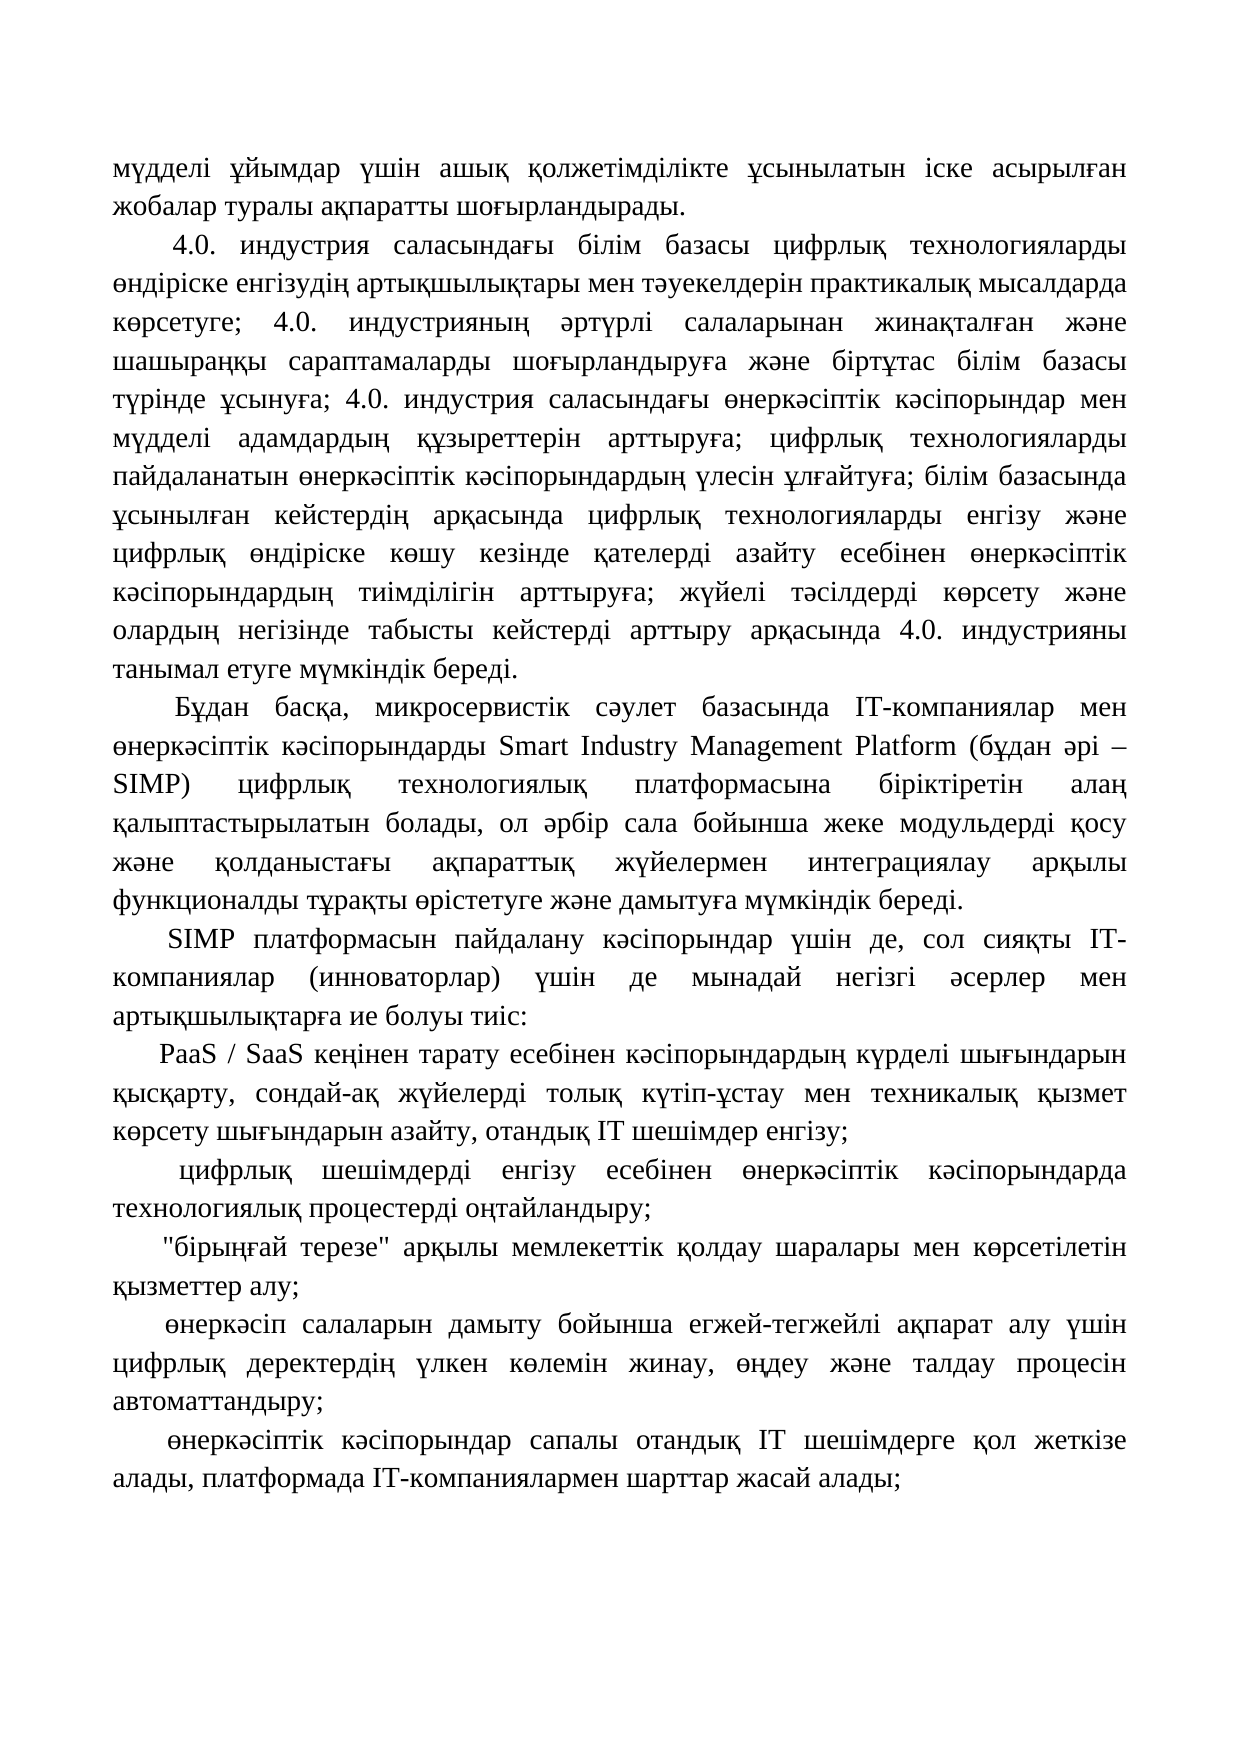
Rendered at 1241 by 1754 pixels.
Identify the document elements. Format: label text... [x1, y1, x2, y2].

text SIMP платформасын пайдалану кәсіпорындар үшін де, сол сияқты IT-компаниялар (инноваторлар) үшін де мынадай негізгі әсерлер мен артықшылықтарға ие болуы тиіс: [112, 921, 1128, 1031]
text өнеркәсіптік кәсіпорындар сапалы отандық IT шешімдерге қол жеткізе алады, платформада IT-компаниялармен шарттар жасай алады; [112, 1422, 1128, 1494]
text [112, 150, 1128, 222]
text өнеркәсіп салаларын дамыту бойынша егжей-тегжейлі ақпарат алу үшін цифрлық деректердің үлкен көлемін жинау, өңдеу және талдау процесін автоматтандыру; [112, 1306, 1128, 1417]
text Бұдан басқа, микросервистік сәулет базасында IT-компаниялар мен өнеркәсіптік кәсіпорындарды Smart Industry Management Platform (бұдан әрі – SIMP) цифрлық технологиялық платформасына біріктіретін алаң қалыптастырылатын болады, ол әрбір сала бойынша жеке модульдерді қосу және қолданыстағы ақпараттық жүйелермен интеграциялау арқылы функционалды тұрақты өрістетуге және дамытуға мүмкіндік береді. [112, 689, 1128, 916]
text 4.0. индустрия саласындағы білім базасы цифрлық технологияларды өндіріске енгізудің артықшылықтары мен тәуекелдерін практикалық мысалдарда көрсетуге; 4.0. индустрияның әртүрлі салаларынан жинақталған және шашыраңқы сараптамаларды шоғырландыруға және біртұтас білім базасы түрінде ұсынуға; 4.0. индустрия саласындағы өнеркәсіптік кәсіпорындар мен мүдделі адамдардың құзыреттерін арттыруға; цифрлық технологияларды пайдаланатын өнеркәсіптік кәсіпорындардың үлесін ұлғайтуға; білім базасында ұсынылған кейстердің арқасында цифрлық технологияларды енгізу және цифрлық өндіріске көшу кезінде қателерді азайту есебінен өнеркәсіптік кәсіпорындардың тиімділігін арттыруға; жүйелі тәсілдерді көрсету және олардың негізінде табысты кейстерді арттыру арқасында 4.0. индустрияны танымал етуге мүмкіндік береді. [112, 227, 1128, 684]
text "бірыңғай терезе" арқылы мемлекеттік қолдау шаралары мен көрсетілетін қызметтер алу; [112, 1229, 1128, 1301]
text PaaS / SaaS кеңінен тарату есебінен кәсіпорындардың күрделі шығындарын қысқарту, сондай-ақ жүйелерді толық күтіп-ұстау мен техникалық қызмет көрсету шығындарын азайту, отандық IT шешімдер енгізу; [112, 1036, 1128, 1147]
text цифрлық шешімдерді енгізу есебінен өнеркәсіптік кәсіпорындарда технологиялық процестерді оңтайландыру; [112, 1152, 1128, 1224]
